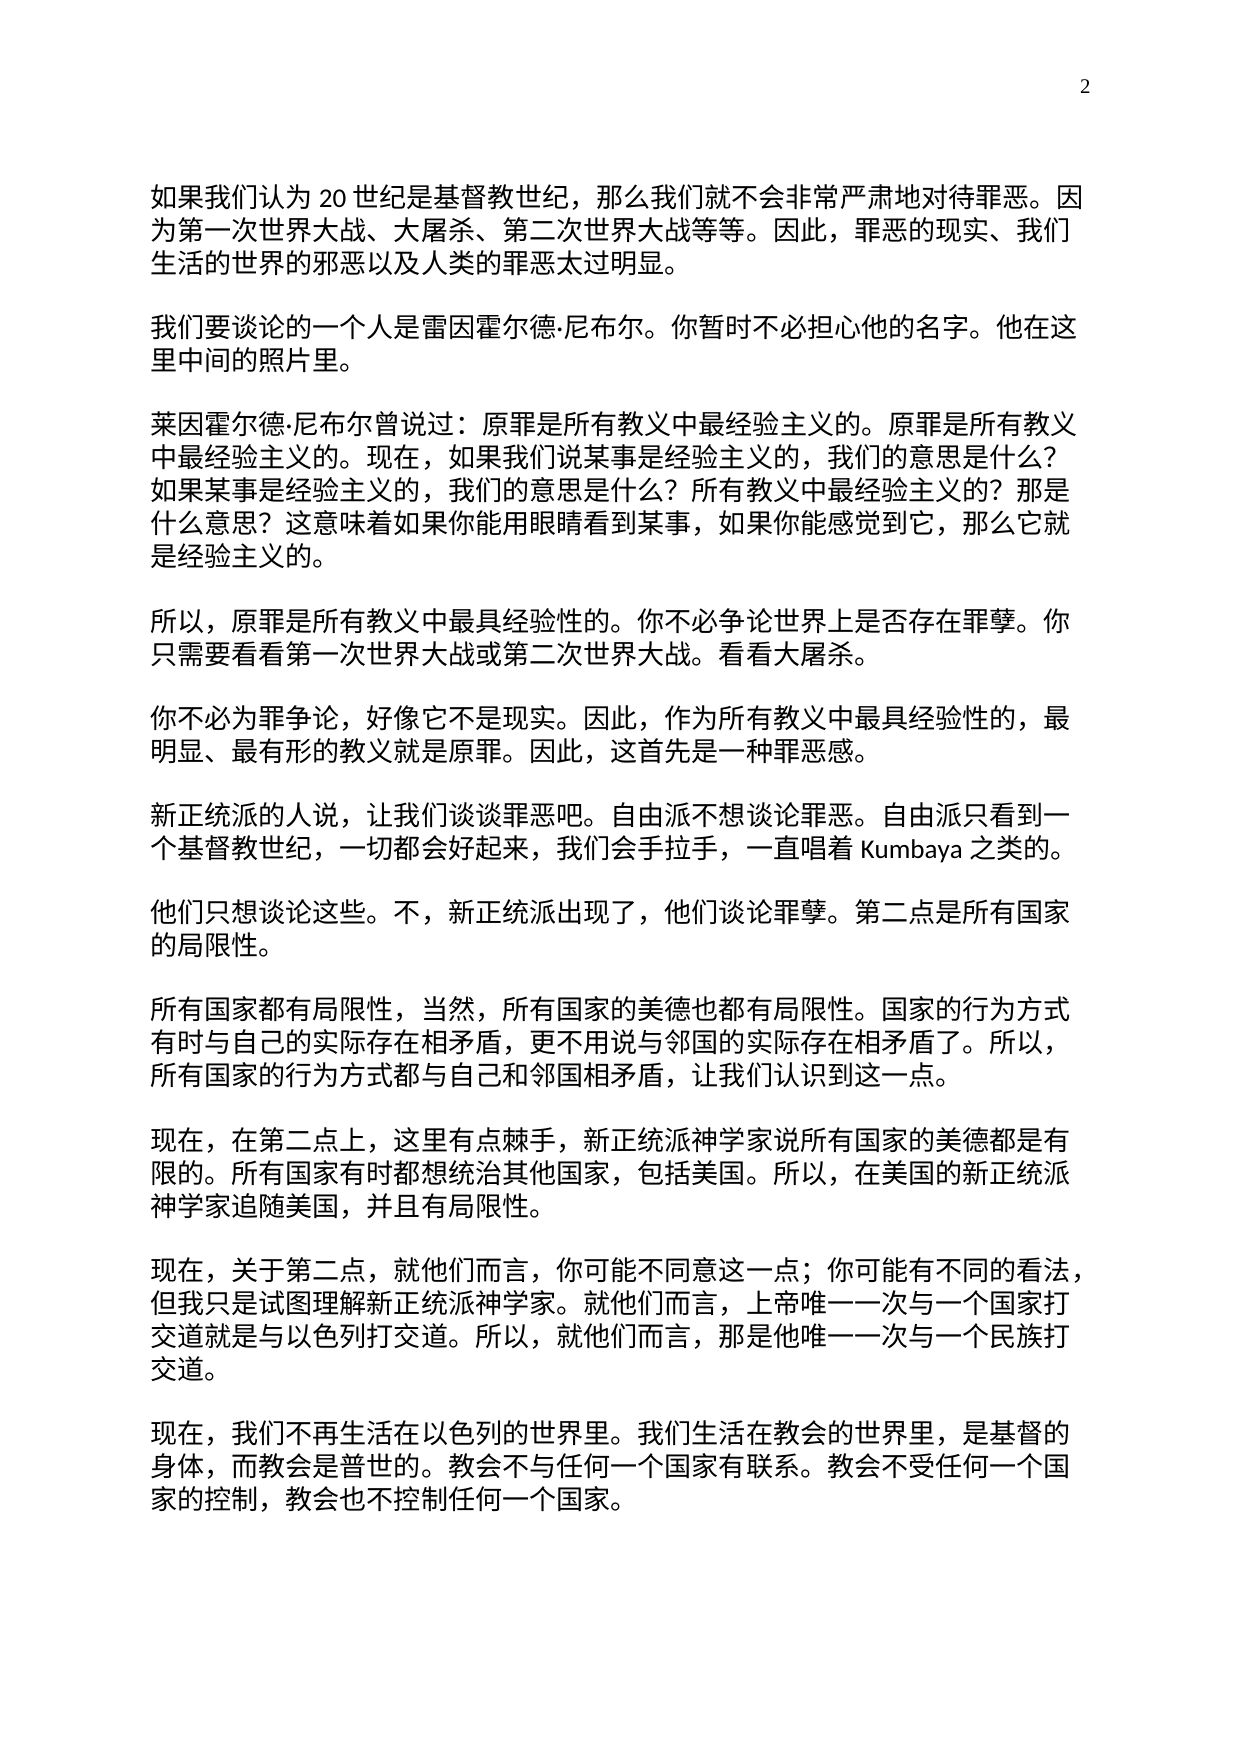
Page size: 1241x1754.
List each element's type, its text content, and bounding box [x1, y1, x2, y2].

text 所以，原罪是所有教义中最具经验性的。你不必争论世界上是否存在罪孽。你只需要看看第一次世界大战或第二次世界大战。看看大屠杀。 [150, 605, 1090, 671]
text 我们要谈论的一个人是雷因霍尔德·尼布尔。你暂时不必担心他的名字。他在这里中间的照片里。 [150, 311, 1090, 377]
text 现在，关于第二点，就他们而言，你可能不同意这一点；你可能有不同的看法，但我只是试图理解新正统派神学家。就他们而言，上帝唯一一次与一个国家打交道就是与以色列打交道。所以，就他们而言，那是他唯一一次与一个民族打交道。 [150, 1254, 1090, 1386]
text 新正统派的人说，让我们谈谈罪恶吧。自由派不想谈论罪恶。自由派只看到一个基督教世纪，一切都会好起来，我们会手拉手，一直唱着 Kumbaya 之类的。 [150, 799, 1090, 865]
text 现在，在第二点上，这里有点棘手，新正统派神学家说所有国家的美德都是有限的。所有国家有时都想统治其他国家，包括美国。所以，在美国的新正统派神学家追随美国，并且有局限性。 [150, 1124, 1090, 1223]
text 你不必为罪争论，好像它不是现实。因此，作为所有教义中最具经验性的，最明显、最有形的教义就是原罪。因此，这首先是一种罪恶感。 [150, 702, 1090, 768]
text 他们只想谈论这些。不，新正统派出现了，他们谈论罪孽。第二点是所有国家的局限性。 [150, 896, 1090, 962]
text 莱因霍尔德·尼布尔曾说过：原罪是所有教义中最经验主义的。原罪是所有教义中最经验主义的。现在，如果我们说某事是经验主义的，我们的意思是什么？如果某事是经验主义的，我们的意思是什么？所有教义中最经验主义的？那是什么意思？这意味着如果你能用眼睛看到某事，如果你能感觉到它，那么它就是经验主义的。 [150, 408, 1090, 574]
text 现在，我们不再生活在以色列的世界里。我们生活在教会的世界里，是基督的身体，而教会是普世的。教会不与任何一个国家有联系。教会不受任何一个国家的控制，教会也不控制任何一个国家。 [150, 1417, 1090, 1516]
text 所有国家都有局限性，当然，所有国家的美德也都有局限性。国家的行为方式有时与自己的实际存在相矛盾，更不用说与邻国的实际存在相矛盾了。所以，所有国家的行为方式都与自己和邻国相矛盾，让我们认识到这一点。 [150, 993, 1090, 1093]
text 如果我们认为 20 世纪是基督教世纪，那么我们就不会非常严肃地对待罪恶。因为第一次世界大战、大屠杀、第二次世界大战等等。因此，罪恶的现实、我们生活的世界的邪恶以及人类的罪恶太过明显。 [150, 181, 1090, 280]
